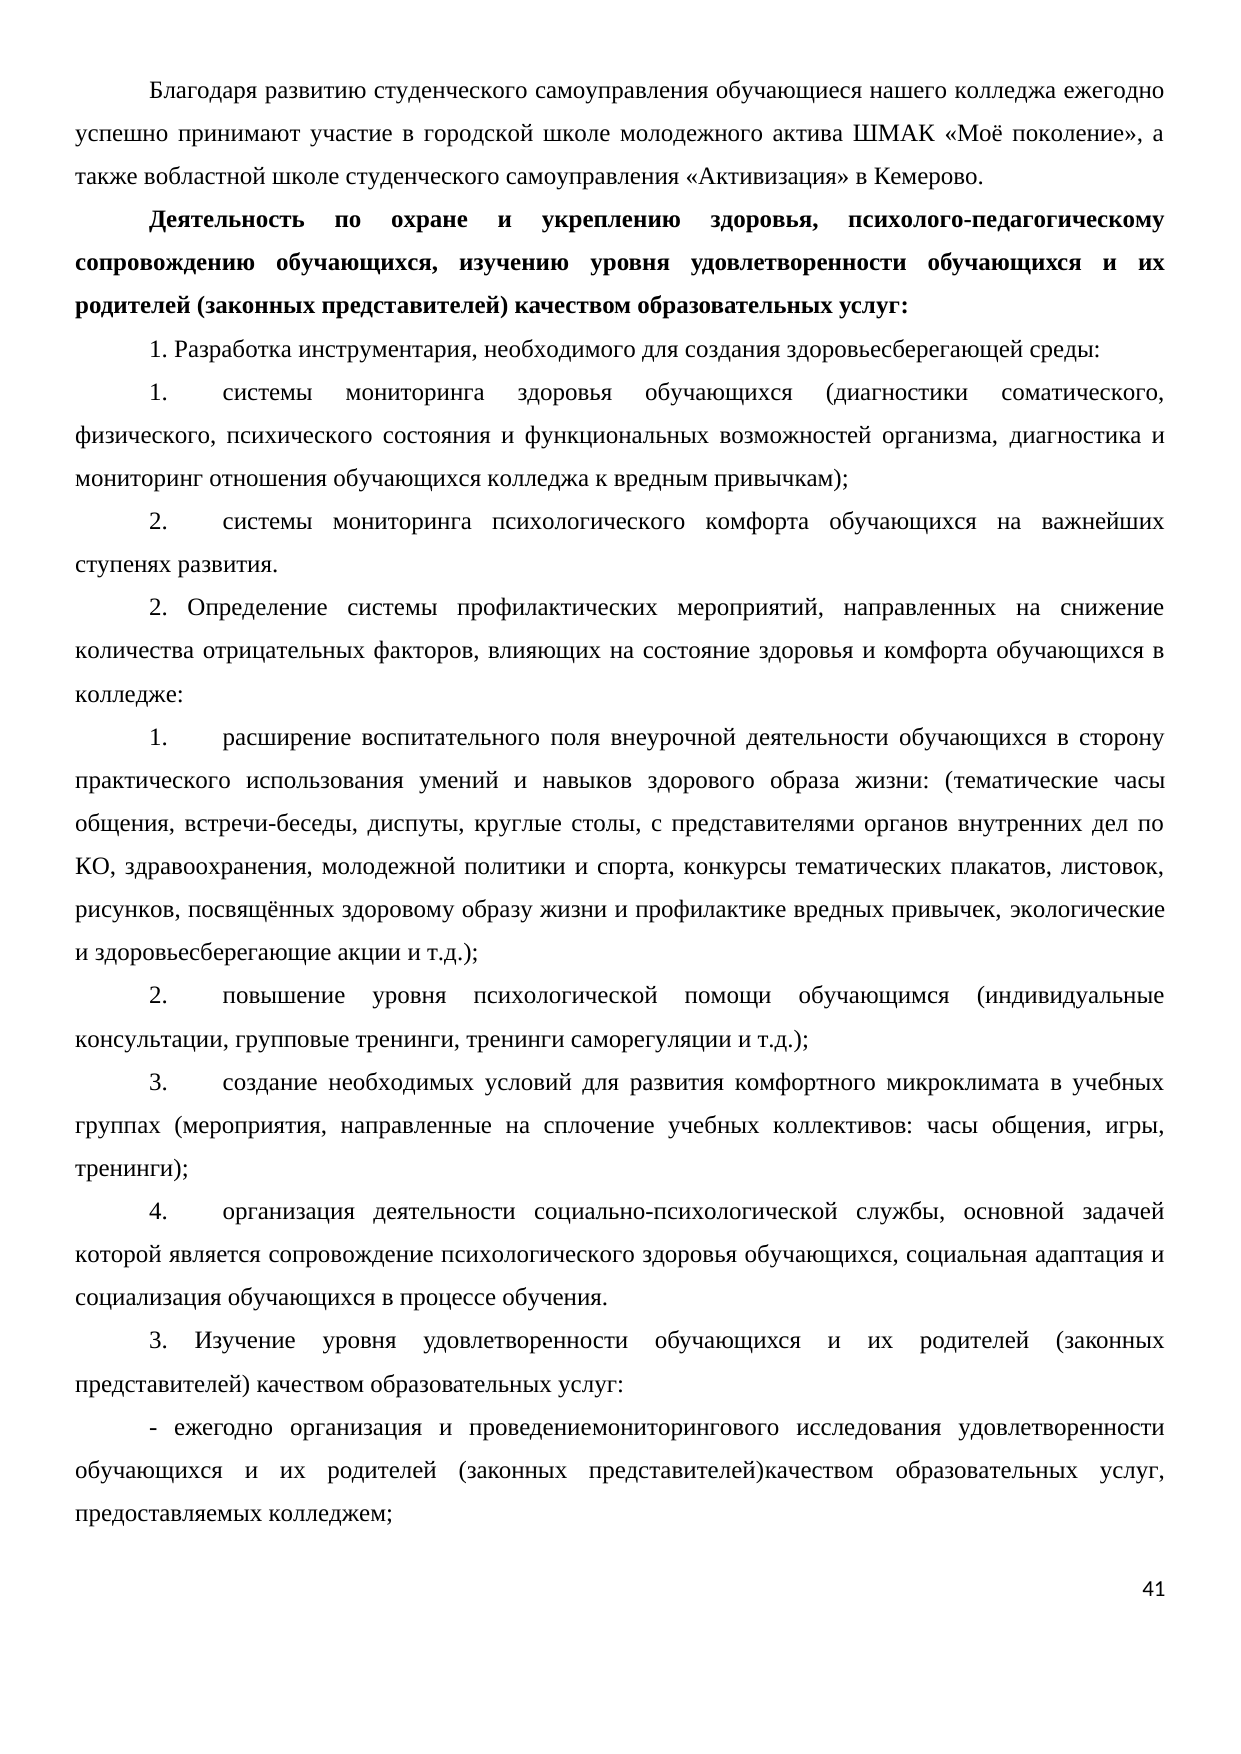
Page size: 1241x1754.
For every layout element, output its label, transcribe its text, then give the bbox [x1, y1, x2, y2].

text Благодаря развитию студенческого самоуправления обучающиеся нашего колледжа ежегодно успешно принимают участие в городской школе молодежного актива ШМАК «Моё поколение», а также вобластной школе студенческого самоуправления «Активизация» в Кемерово. [75, 75, 1165, 190]
list системы мониторинга здоровья обучающихся (диагностики соматического, физического, психического состояния и функциональных возможностей организма, диагностика и мониторинг отношения обучающихся колледжа к вредным привычкам); [75, 377, 1165, 492]
list организация деятельности социально-психологической службы, основной задачей которой является сопровождение психологического здоровья обучающихся, социальная адаптация и социализация обучающихся в процессе обучения. [75, 1196, 1165, 1311]
text 1. Разработка инструментария, необходимого для создания здоровьесберегающей среды: [75, 334, 1165, 362]
list расширение воспитательного поля внеурочной деятельности обучающихся в сторону практического использования умений и навыков здорового образа жизни: (тематические часы общения, встречи-беседы, диспуты, круглые столы, с представителями органов внутренних дел по КО, здравоохранения, молодежной политики и спорта, конкурсы тематических плакатов, листовок, рисунков, посвящённых здоровому образу жизни и профилактике вредных привычек, экологические и здоровьесберегающие акции и т.д.); [75, 722, 1165, 966]
list системы мониторинга психологического комфорта обучающихся на важнейших ступенях развития. [75, 506, 1165, 578]
text 3. Изучение уровня удовлетворенности обучающихся и их родителей (законных представителей) качеством образовательных услуг: [75, 1326, 1165, 1397]
text - ежегодно организация и проведениемониторингового исследования удовлетворенности обучающихся и их родителей (законных представителей)качеством образовательных услуг, предоставляемых колледжем; [75, 1412, 1165, 1527]
text Деятельность по охране и укреплению здоровья, психолого-педагогическому сопровождению обучающихся, изучению уровня удовлетворенности обучающихся и их родителей (законных представителей) качеством образовательных услуг: [75, 204, 1165, 319]
text 2. Определение системы профилактических мероприятий, направленных на снижение количества отрицательных факторов, влияющих на состояние здоровья и комфорта обучающихся в колледже: [75, 592, 1165, 707]
list создание необходимых условий для развития комфортного микроклимата в учебных группах (мероприятия, направленные на сплочение учебных коллективов: часы общения, игры, тренинги); [75, 1067, 1165, 1182]
list повышение уровня психологической помощи обучающимся (индивидуальные консультации, групповые тренинги, тренинги саморегуляции и т.д.); [75, 981, 1165, 1052]
